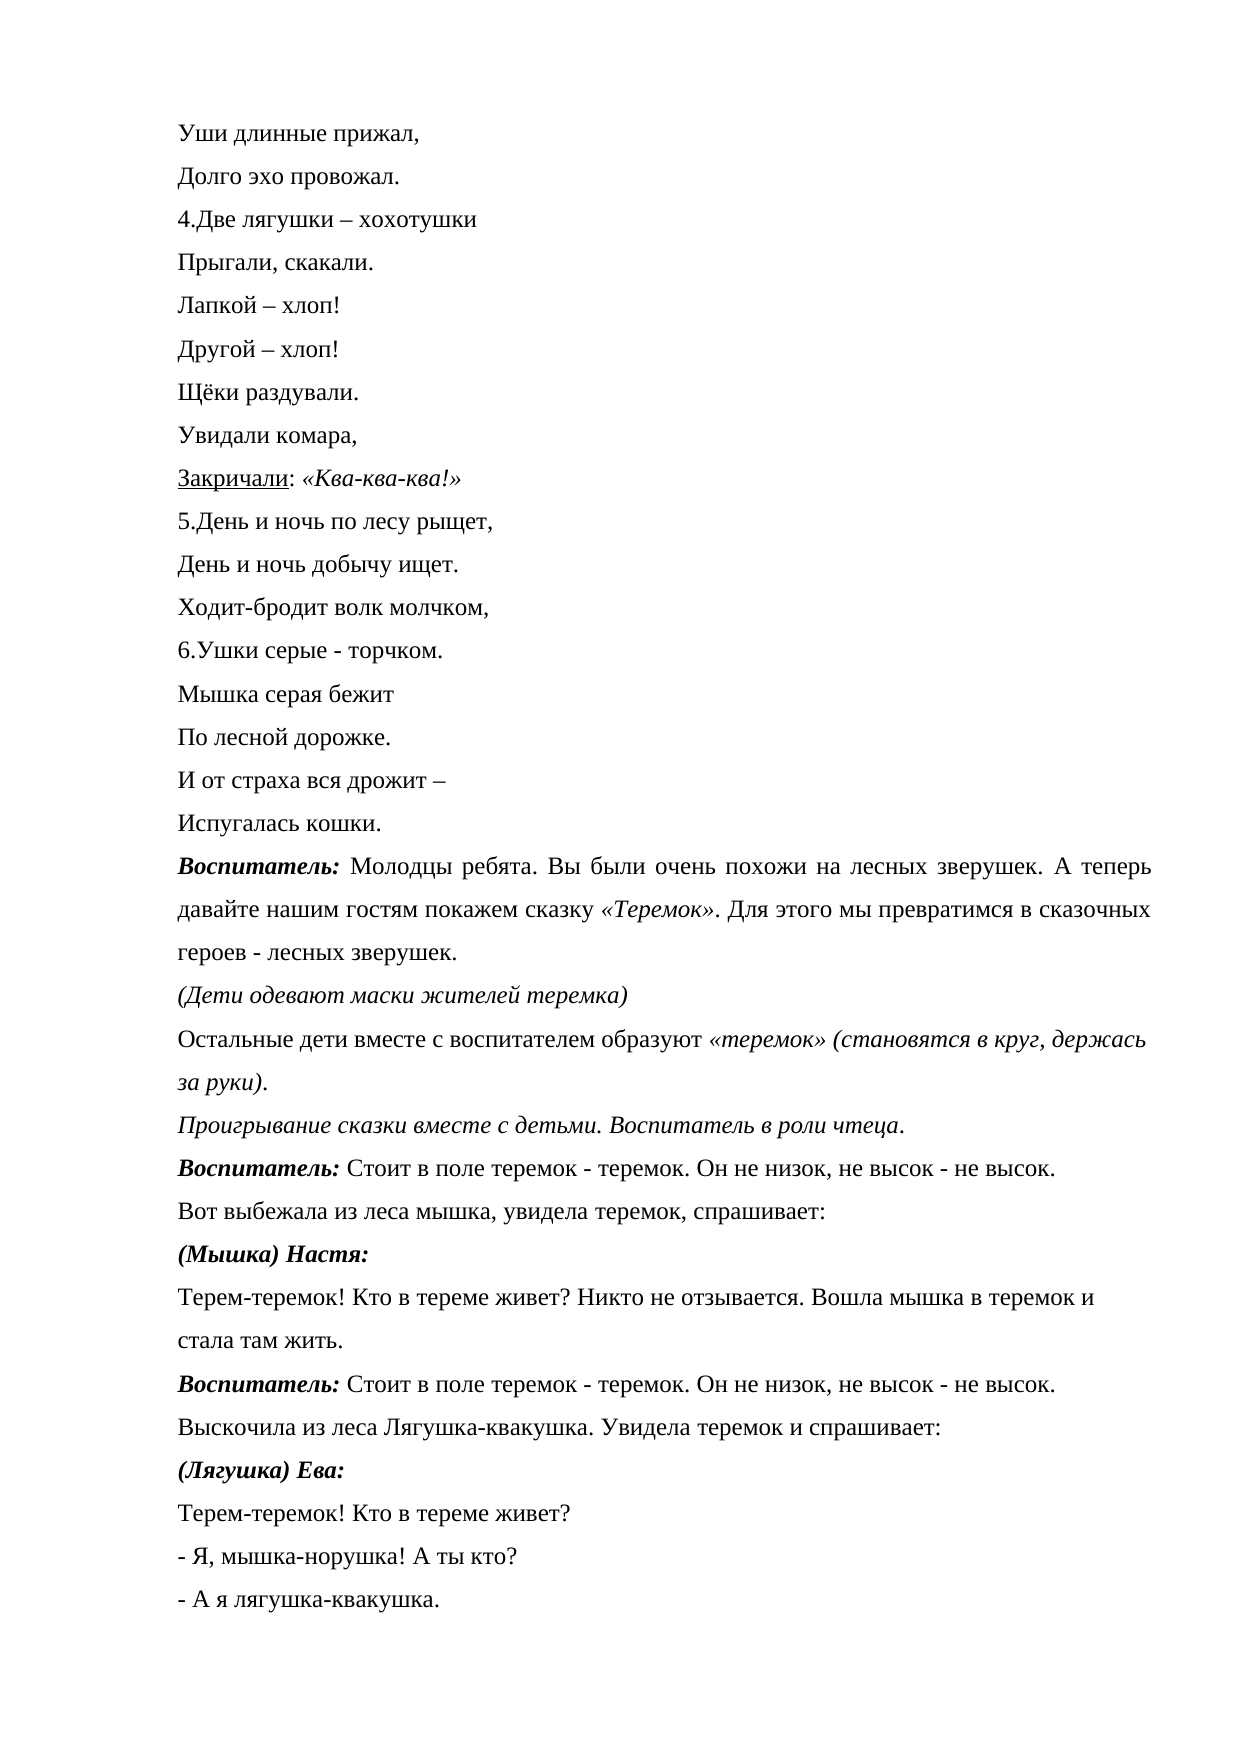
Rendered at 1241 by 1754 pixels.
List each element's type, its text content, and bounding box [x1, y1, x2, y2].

text Воспитатель: Молодцы ребята. Вы были очень похожи на лесных зверушек. А теперь давайте нашим гостям покажем сказку «Теремок». Для этого мы превратимся в сказочных героев - лесных зверушек. [177, 851, 1152, 966]
text Терем-теремок! Кто в тереме живет? [177, 1498, 1152, 1527]
text 5.День и ночь по лесу рыщет, [177, 506, 1152, 535]
text (Лягушка) Ева: [177, 1455, 1152, 1484]
text И от страха вся дрожит – [177, 765, 1152, 794]
text Испугалась кошки. [177, 808, 1152, 837]
text Воспитатель: Стоит в поле теремок - теремок. Он не низок, не высок - не высок. [177, 1153, 1152, 1182]
text - А я лягушка-квакушка. [177, 1584, 1152, 1613]
text Другой – хлоп! [177, 334, 1152, 362]
text Воспитатель: Стоит в поле теремок - теремок. Он не низок, не высок - не высок. Выскочила из леса Лягушка-квакушка. Увидела теремок и спрашивает: [177, 1369, 1152, 1441]
text Проигрывание сказки вместе с детьми. Воспитатель в роли чтеца. [177, 1110, 1152, 1139]
text Закричали: «Ква-ква-ква!» [177, 463, 1152, 492]
text Вот выбежала из леса мышка, увидела теремок, спрашивает: [177, 1196, 1152, 1225]
text Лапкой – хлоп! [177, 291, 1152, 319]
text 6.Ушки серые - торчком. [177, 636, 1152, 664]
text Мышка серая бежит [177, 679, 1152, 707]
text Щёки раздували. [177, 377, 1152, 406]
text 4.Две лягушки – хохотушки [177, 204, 1152, 233]
text Ходит-бродит волк молчком, [177, 592, 1152, 621]
text Увидали комара, [177, 420, 1152, 449]
text (Дети одевают маски жителей теремка) [177, 981, 1152, 1009]
text По лесной дорожке. [177, 722, 1152, 751]
text - Я, мышка-норушка! А ты кто? [177, 1541, 1152, 1570]
text Остальные дети вместе с воспитателем образуют «теремок» (становятся в круг, держась за руки). [177, 1024, 1152, 1096]
text (Мышка) Настя: [177, 1239, 1152, 1268]
text Прыгали, скакали. [177, 247, 1152, 276]
text Уши длинные прижал, [177, 118, 1152, 147]
text День и ночь добычу ищет. [177, 549, 1152, 578]
text Терем-теремок! Кто в тереме живет? Никто не отзывается. Вошла мышка в теремок и стала там жить. [177, 1282, 1152, 1354]
text Долго эхо провожал. [177, 161, 1152, 190]
